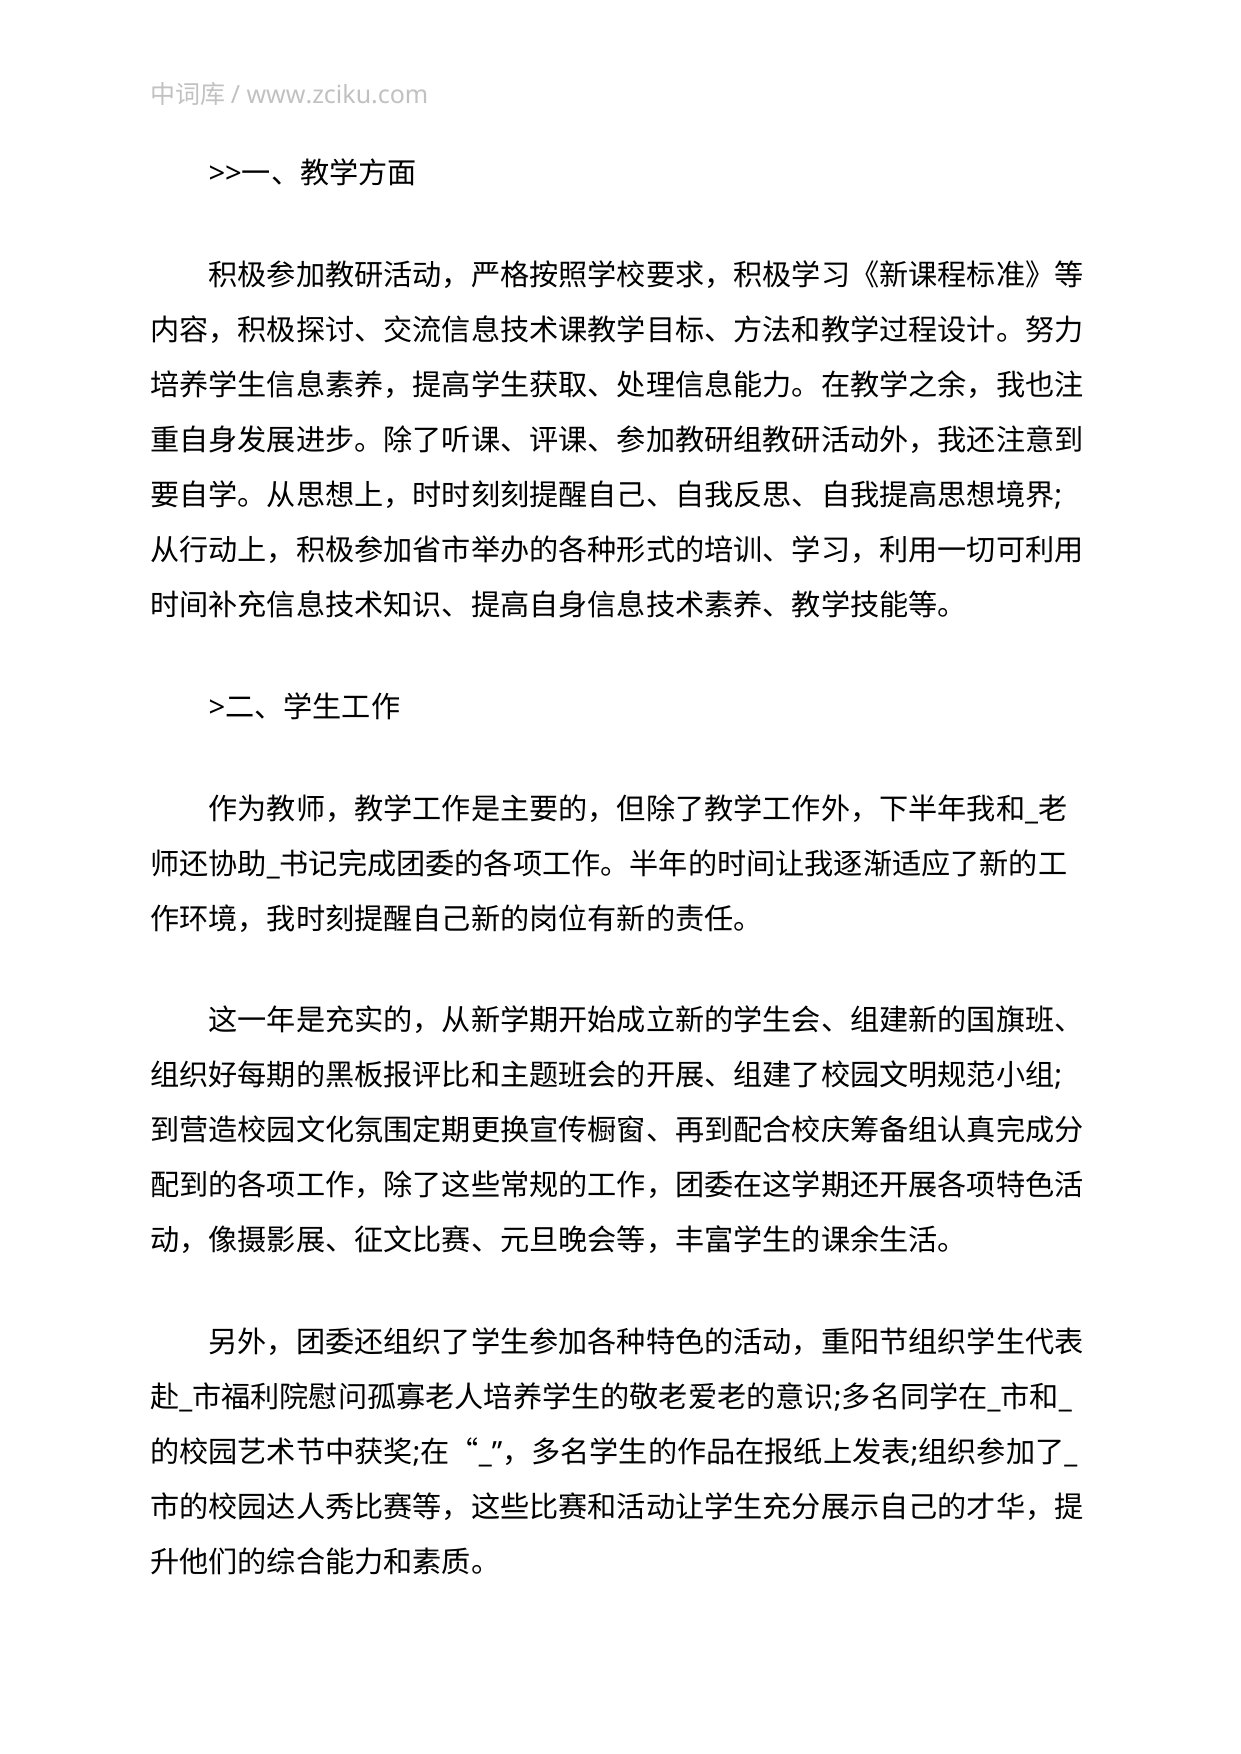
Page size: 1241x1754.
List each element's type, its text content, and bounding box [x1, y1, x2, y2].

text >二、学生工作 [150, 683, 1090, 726]
text 这一年是充实的，从新学期开始成立新的学生会、组建新的国旗班、组织好每期的黑板报评比和主题班会的开展、组建了校园文明规范小组;到营造校园文化氛围定期更换宣传橱窗、再到配合校庆筹备组认真完成分配到的各项工作，除了这些常规的工作，团委在这学期还开展各项特色活动，像摄影展、征文比赛、元旦晚会等，丰富学生的课余生活。 [150, 997, 1090, 1259]
text 作为教师，教学工作是主要的，但除了教学工作外，下半年我和_老师还协助_书记完成团委的各项工作。半年的时间让我逐渐适应了新的工作环境，我时刻提醒自己新的岗位有新的责任。 [150, 785, 1090, 937]
text >>一、教学方面 [150, 150, 1090, 192]
text 积极参加教研活动，严格按照学校要求，积极学习《新课程标准》等内容，积极探讨、交流信息技术课教学目标、方法和教学过程设计。努力培养学生信息素养，提高学生获取、处理信息能力。在教学之余，我也注重自身发展进步。除了听课、评课、参加教研组教研活动外，我还注意到要自学。从思想上，时时刻刻提醒自己、自我反思、自我提高思想境界;从行动上，积极参加省市举办的各种形式的培训、学习，利用一切可利用时间补充信息技术知识、提高自身信息技术素养、教学技能等。 [150, 252, 1090, 624]
text 另外，团委还组织了学生参加各种特色的活动，重阳节组织学生代表赴_市福利院慰问孤寡老人培养学生的敬老爱老的意识;多名同学在_市和_的校园艺术节中获奖;在“_”，多名学生的作品在报纸上发表;组织参加了_市的校园达人秀比赛等，这些比赛和活动让学生充分展示自己的才华，提升他们的综合能力和素质。 [150, 1318, 1090, 1581]
